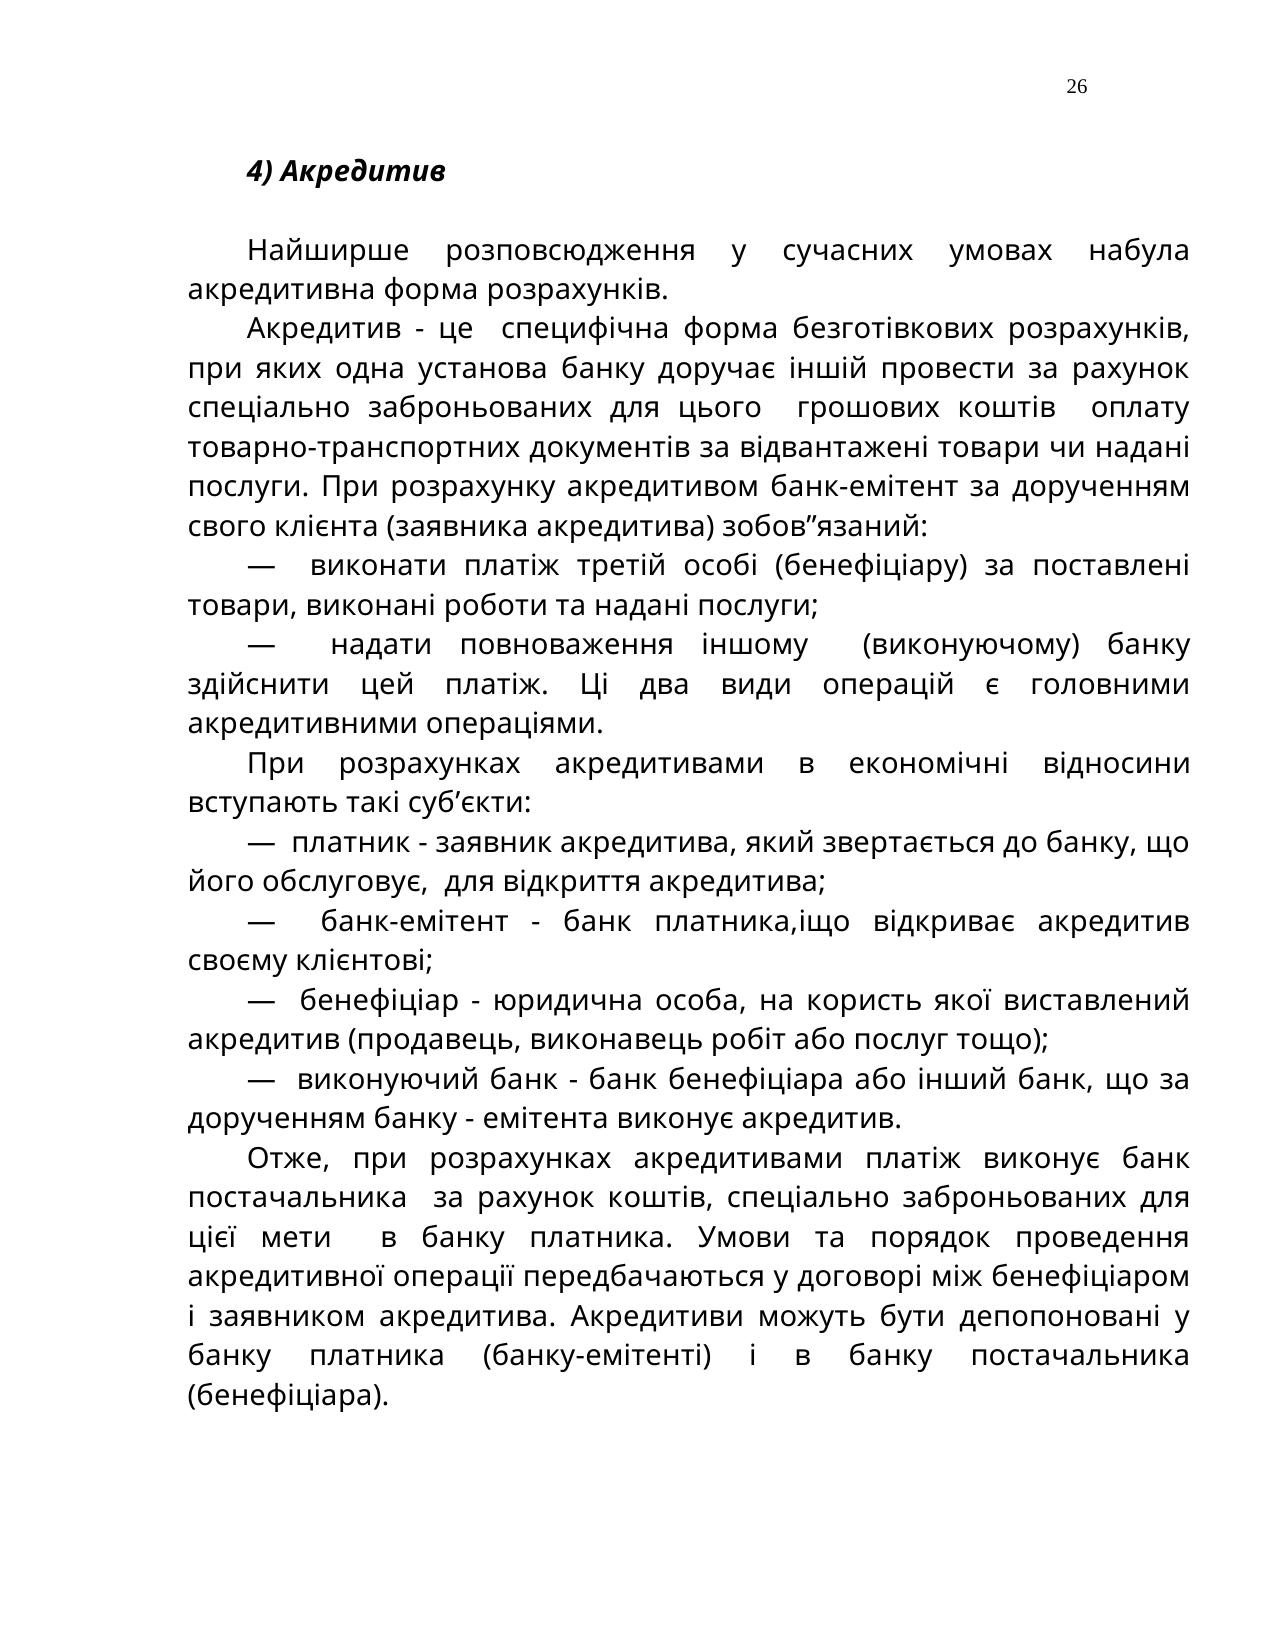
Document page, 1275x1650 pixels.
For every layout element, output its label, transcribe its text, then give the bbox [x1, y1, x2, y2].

text — виконати платіж третій особі (бенефіціару) за поставлені товари, виконані роботи та надані послуги; [187, 545, 1192, 624]
text — банк-емітент - банк платника,іщо відкриває акредитив своєму клієнтові; [187, 900, 1192, 979]
text Найширше розповсюдження у сучасних умовах набула акредитивна форма розрахунків. [187, 229, 1192, 308]
text — виконуючий банк - банк бенефіціара або інший банк, що за дорученням банку - емітента виконує акредитив. [187, 1058, 1192, 1137]
text Отже, при розрахунках акредитивами платіж виконує банк постачальника за рахунок коштів, спеціально заброньованих для цієї мети в банку платника. Умови та порядок проведення акредитивної операції передбачаються у договорі між бенефіціаром і заявником акредитива. Акредитиви можуть бути депопоновані у банку платника (банку-емітенті) і в банку постачальника (бенефіціара). [187, 1137, 1192, 1413]
text При розрахунках акредитивами в економічні відносини вступають такі суб’єкти: [187, 742, 1192, 821]
text 4) Акредитив [187, 150, 1192, 189]
text — платник - заявник акредитива, який звертається до банку, що його обслуговує, для відкриття акредитива; [187, 821, 1192, 900]
text Акредитив - це специфічна форма безготівкових розрахунків, при яких одна установа банку доручає іншій провести за рахунок спеціально заброньованих для цього грошових коштів оплату товарно-транспортних документів за відвантажені товари чи надані послуги. При розрахунку акредитивом банк-емітент за дорученням свого клієнта (заявника акредитива) зобов”язаний: [187, 308, 1192, 545]
text — надати повноваження іншому (виконуючому) банку здійснити цей платіж. Ці два види операцій є головними акредитивними операціями. [187, 624, 1192, 742]
text — бенефіціар - юридична особа, на користь якої виставлений акредитив (продавець, виконавець робіт або послуг тощо); [187, 979, 1192, 1058]
